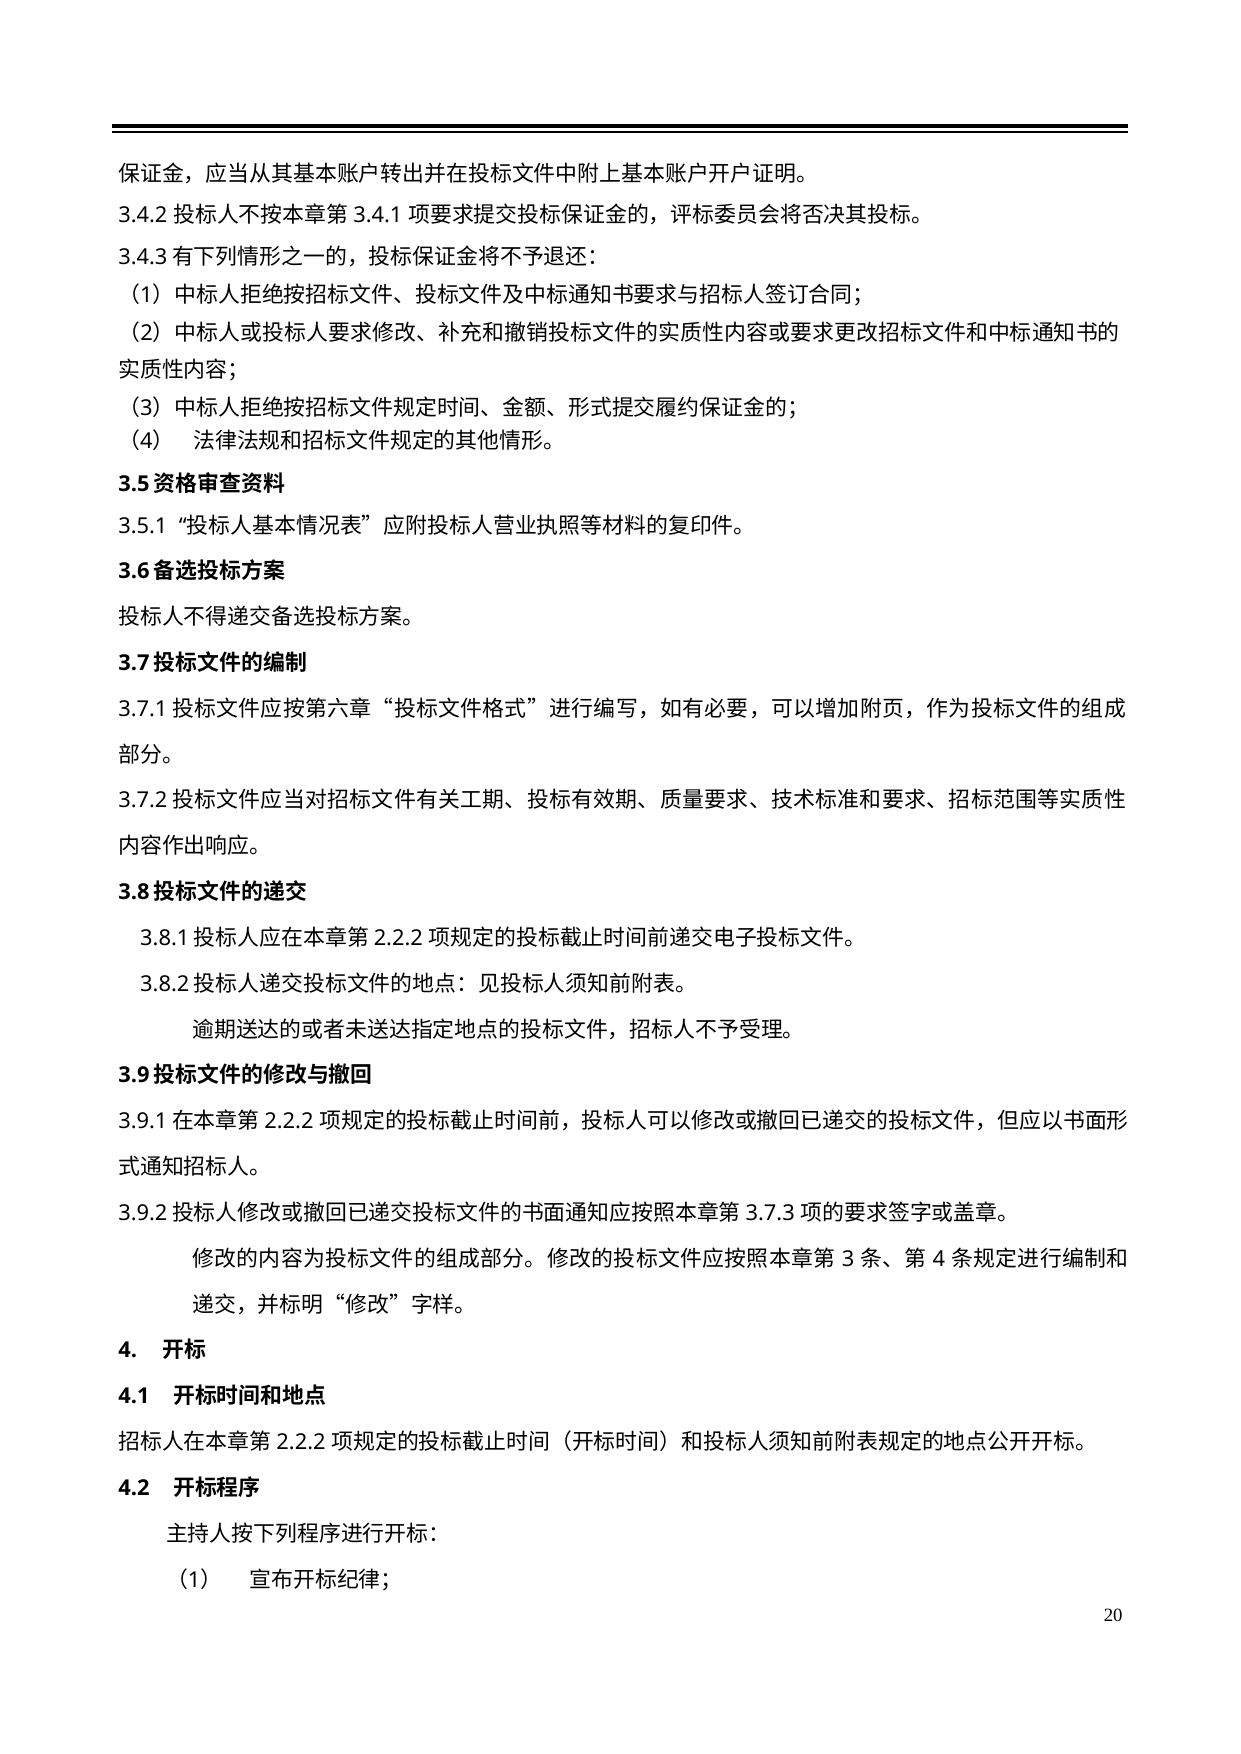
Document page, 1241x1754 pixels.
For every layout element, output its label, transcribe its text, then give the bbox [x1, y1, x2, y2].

text 投标人不得递交备选投标方案。 [118, 588, 1122, 634]
title 3.6备选投标方案 [118, 542, 1229, 588]
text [118, 148, 1122, 189]
title 开标时间和地点 [118, 1367, 1229, 1413]
title 3.8.2投标人递交投标文件的地点：见投标人须知前附表。 [118, 954, 1129, 1000]
title 3.8.1投标人应在本章第 2.2.2 项规定的投标截止时间前递交电子投标文件。 [118, 909, 1129, 954]
title 3.9.1在本章第 2.2.2 项规定的投标截止时间前，投标人可以修改或撤回已递交的投标文件，但应以书面形式通知招标人。 [118, 1092, 1129, 1184]
title 3.7投标文件的编制 [118, 634, 1229, 679]
title 3.9投标文件的修改与撤回 [118, 1046, 1229, 1092]
title 逾期送达的或者未送达指定地点的投标文件，招标人不予受理。 [192, 1000, 1129, 1046]
title 开标 [118, 1321, 1229, 1367]
title 3.7.2投标文件应当对招标文件有关工期、投标有效期、质量要求、技术标准和要求、招标范围等实质性内容作出响应。 [118, 771, 1129, 863]
text 3.4.2 投标人不按本章第 3.4.1 项要求提交投标保证金的，评标委员会将否决其投标。 [118, 189, 1122, 231]
title 修改的内容为投标文件的组成部分。修改的投标文件应按照本章第 3 条、第 4 条规定进行编制和递交，并标明“修改”字样。 [192, 1229, 1129, 1321]
list 法律法规和招标文件规定的其他情形。 [118, 423, 1122, 454]
title 3.7.1投标文件应按第六章“投标文件格式”进行编写，如有必要，可以增加附页，作为投标文件的组成部分。 [118, 679, 1129, 771]
title 开标程序 [118, 1459, 1229, 1504]
text 招标人在本章第 2.2.2 项规定的投标截止时间（开标时间）和投标人须知前附表规定的地点公开开标。 [118, 1413, 1122, 1459]
title 3.9.2投标人修改或撤回已递交投标文件的书面通知应按照本章第 3.7.3 项的要求签字或盖章。 [118, 1184, 1129, 1229]
text 3.4.3有下列情形之一的，投标保证金将不予退还： [118, 231, 1122, 273]
text （1）中标人拒绝按招标文件、投标文件及中标通知书要求与招标人签订合同； [118, 273, 1122, 310]
text （3）中标人拒绝按招标文件规定时间、金额、形式提交履约保证金的； [118, 385, 1122, 423]
title 3.8投标文件的递交 [118, 863, 1229, 909]
text （2）中标人或投标人要求修改、补充和撤销投标文件的实质性内容或要求更改招标文件和中标通知书的实质性内容； [118, 310, 1122, 385]
list 宣布开标纪律； [118, 1550, 1122, 1596]
text 3.5.1 “投标人基本情况表”应附投标人营业执照等材料的复印件。 [118, 500, 1122, 542]
text 主持人按下列程序进行开标： [118, 1504, 1122, 1550]
title 3.5资格审查资料 [118, 454, 1229, 500]
